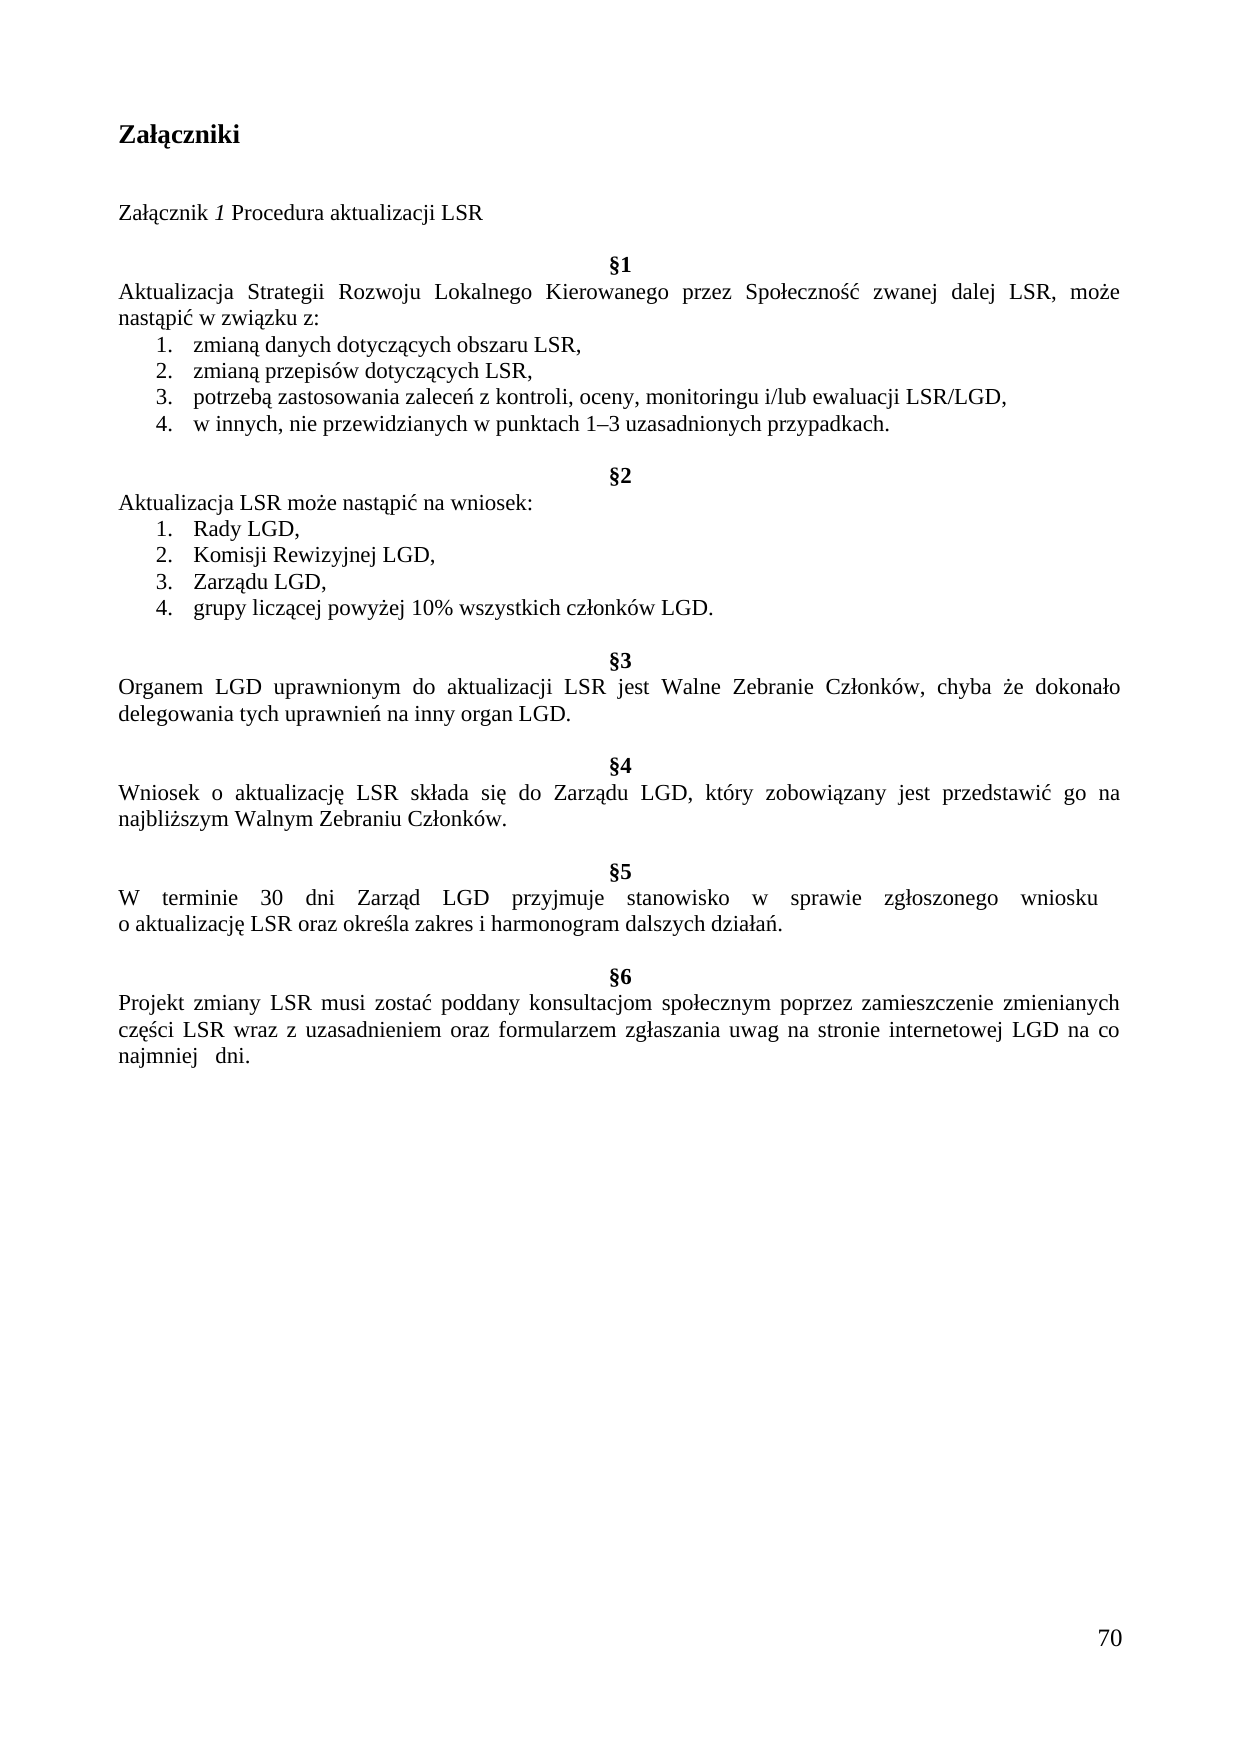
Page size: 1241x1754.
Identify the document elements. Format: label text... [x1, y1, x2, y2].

subtitle Załączniki [118, 118, 1122, 149]
text W terminie 30 dni Zarząd LGD przyjmuje stanowisko w sprawie zgłoszonego wniosku o aktualizację LSR oraz określa zakres i harmonogram dalszych działań. [118, 884, 1122, 937]
text §6 [118, 963, 1122, 989]
text Wniosek o aktualizację LSR składa się do Zarządu LGD, który zobowiązany jest przedstawić go na najbliższym Walnym Zebraniu Członków. [118, 779, 1122, 831]
list grupy liczącej powyżej 10% wszystkich członków LGD. [156, 594, 1122, 621]
text Załącznik 1 Procedura aktualizacji LSR [118, 199, 1122, 225]
list Zarządu LGD, [156, 568, 1122, 594]
list zmianą przepisów dotyczących LSR, [156, 357, 1122, 383]
text Organem LGD uprawnionym do aktualizacji LSR jest Walne Zebranie Członków, chyba że dokonało delegowania tych uprawnień na inny organ LGD. [118, 673, 1122, 726]
list Rady LGD, [156, 515, 1122, 541]
list potrzebą zastosowania zaleceń z kontroli, oceny, monitoringu i/lub ewaluacji LSR/LGD, [156, 383, 1122, 410]
text §2 [118, 462, 1122, 489]
text §4 [118, 752, 1122, 779]
list zmianą danych dotyczących obszaru LSR, [156, 331, 1122, 357]
text Projekt zmiany LSR musi zostać poddany konsultacjom społecznym poprzez zamieszczenie zmienianych części LSR wraz z uzasadnieniem oraz formularzem zgłaszania uwag na stronie internetowej LGD na co najmniej dni. [118, 989, 1122, 1068]
list w innych, nie przewidzianych w punktach 1–3 uzasadnionych przypadkach. [156, 410, 1122, 436]
text Aktualizacja LSR może nastąpić na wniosek: [118, 489, 1122, 515]
text §5 [118, 858, 1122, 884]
list Komisji Rewizyjnej LGD, [156, 541, 1122, 568]
text §3 [118, 647, 1122, 673]
text §1 [118, 252, 1122, 278]
text Aktualizacja Strategii Rozwoju Lokalnego Kierowanego przez Społeczność zwanej dalej LSR, może nastąpić w związku z: [118, 278, 1122, 331]
